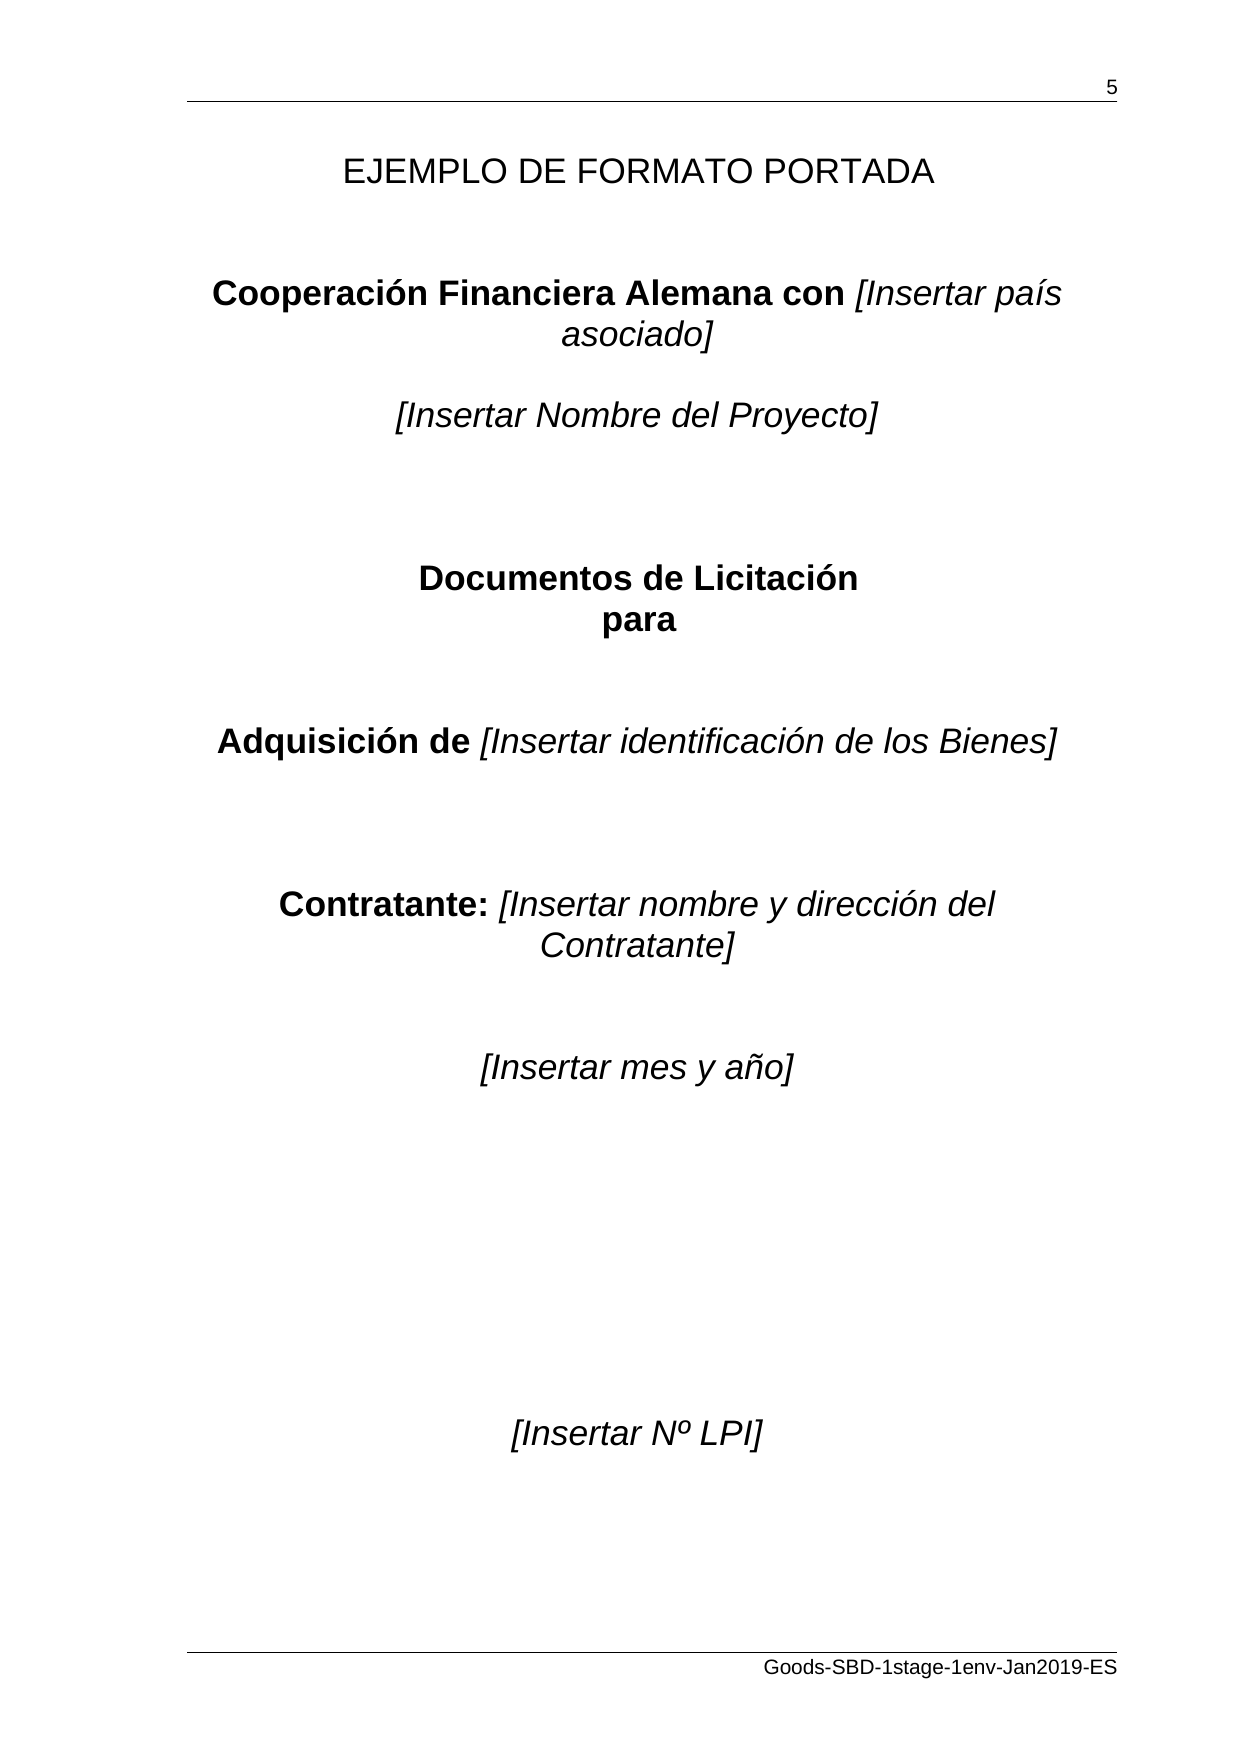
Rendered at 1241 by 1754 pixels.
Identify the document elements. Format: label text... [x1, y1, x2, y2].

title Adquisición de [Insertar identificación de los Bienes] [187, 720, 1090, 761]
title Contratante: [Insertar nombre y dirección del Contratante] [187, 883, 1090, 964]
title [Insertar Nº LPI] [187, 1413, 1090, 1453]
title [Insertar mes y año] [187, 1046, 1090, 1087]
title Cooperación Financiera Alemana con [Insertar país asociado] [187, 272, 1090, 354]
title [Insertar Nombre del Proyecto] [187, 394, 1090, 435]
title EJEMPLO DE FORMATO PORTADA [187, 150, 1090, 191]
title Documentos de Licitación [187, 557, 1090, 598]
title para [187, 598, 1090, 639]
